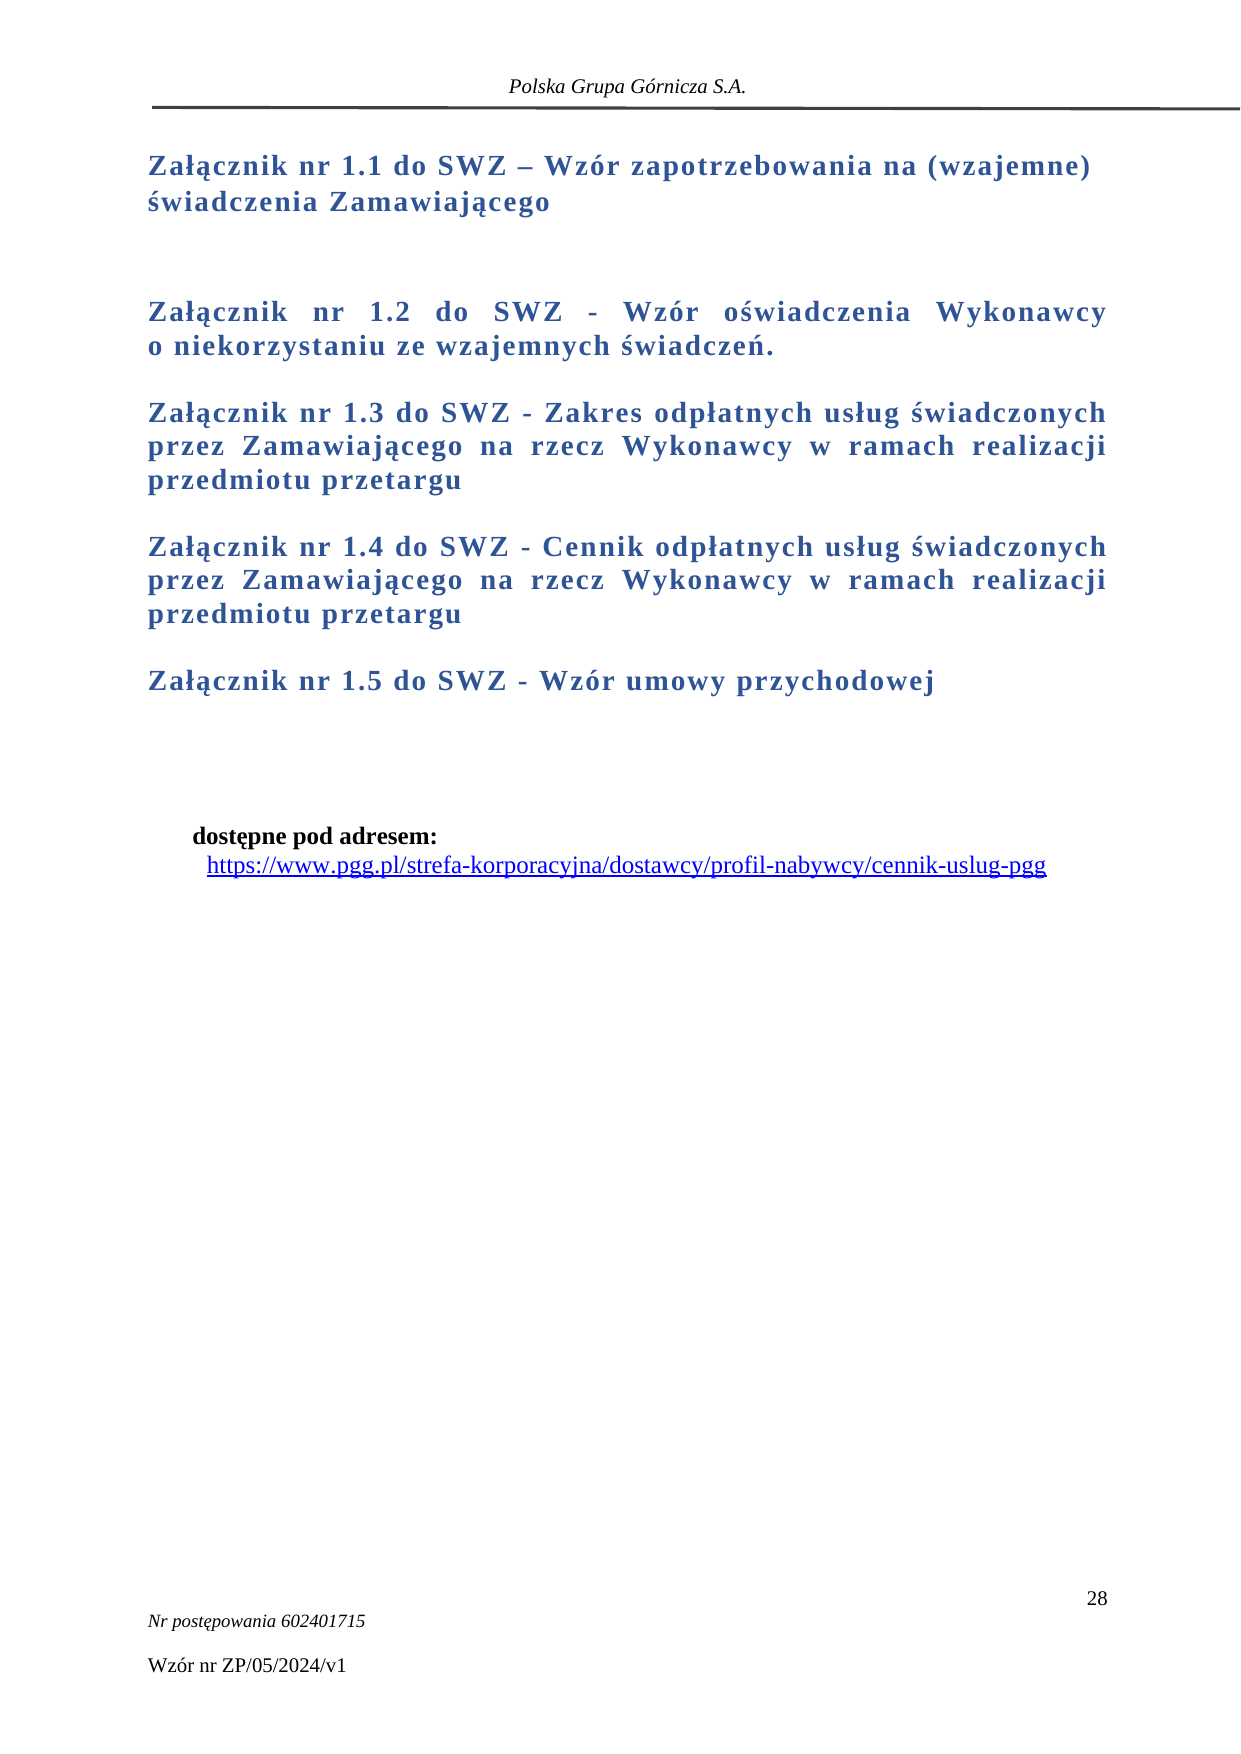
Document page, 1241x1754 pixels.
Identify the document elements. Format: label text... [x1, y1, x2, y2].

text Załącznik nr 1.3 do SWZ - Zakres odpłatnych usług świadczonych przez Zamawiającego na rzecz Wykonawcy w ramach realizacji przedmiotu przetargu [148, 395, 1107, 495]
text Załącznik nr 1.1 do SWZ – Wzór zapotrzebowania na (wzajemne) świadczenia Zamawiającego [148, 148, 1107, 217]
text dostępne pod adresem: [192, 821, 1107, 850]
text Załącznik nr 1.2 do SWZ - Wzór oświadczenia Wykonawcy o niekorzystaniu ze wzajemnych świadczeń. [148, 294, 1107, 361]
list https://www.pgg.pl/strefa-korporacyjna/dostawcy/profil-nabywcy/cennik-uslug-pgg [207, 850, 1107, 879]
text Załącznik nr 1.5 do SWZ - Wzór umowy przychodowej [148, 663, 1107, 697]
text Załącznik nr 1.4 do SWZ - Cennik odpłatnych usług świadczonych przez Zamawiającego na rzecz Wykonawcy w ramach realizacji przedmiotu przetargu [148, 529, 1107, 629]
